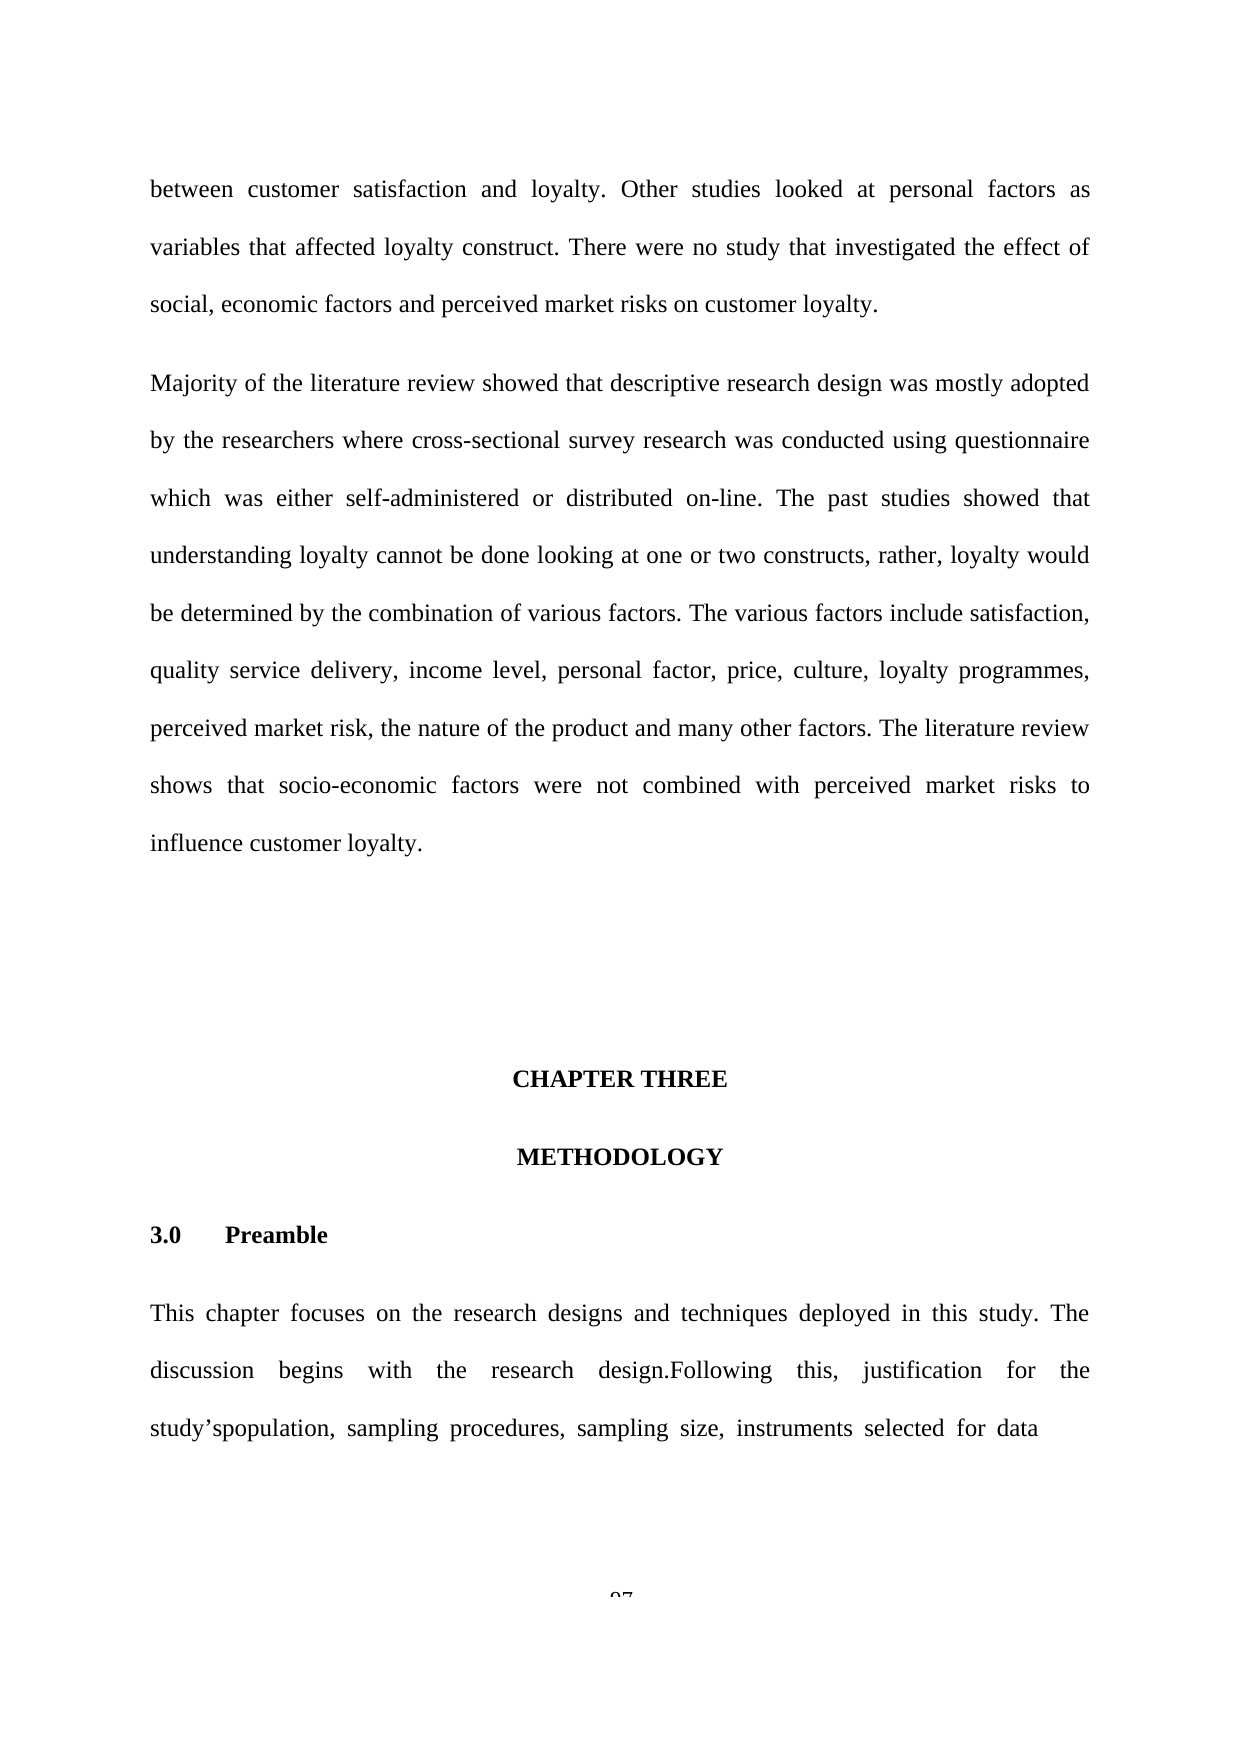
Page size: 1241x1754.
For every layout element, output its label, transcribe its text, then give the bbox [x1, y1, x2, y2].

subtitle CHAPTER THREE METHODOLOGY [512, 1064, 728, 1171]
subtitle Preamble [150, 1221, 1226, 1249]
text This chapter focuses on the research designs and techniques deployed in this study. The discussion begins with the research design.Following this, justification for the study’spopulation, sampling procedures, sampling size, instruments selected for data [150, 1298, 1091, 1442]
text Majority of the literature review showed that descriptive research design was mostly adopted by the researchers where cross-sectional survey research was conducted using questionnaire which was either self-administered or distributed on-line. The past studies showed that understanding loyalty cannot be done looking at one or two constructs, rather, loyalty would be determined by the combination of various factors. The various factors include satisfaction, quality service delivery, income level, personal factor, price, culture, loyalty programmes, perceived market risk, the nature of the product and many other factors. The literature review shows that socio-economic factors were not combined with perceived market risks to influence customer loyalty. [150, 368, 1091, 857]
text between customer satisfaction and loyalty. Other studies looked at personal factors as variables that affected loyalty construct. There were no study that investigated the effect of social, economic factors and perceived market risks on customer loyalty. [150, 174, 1091, 318]
